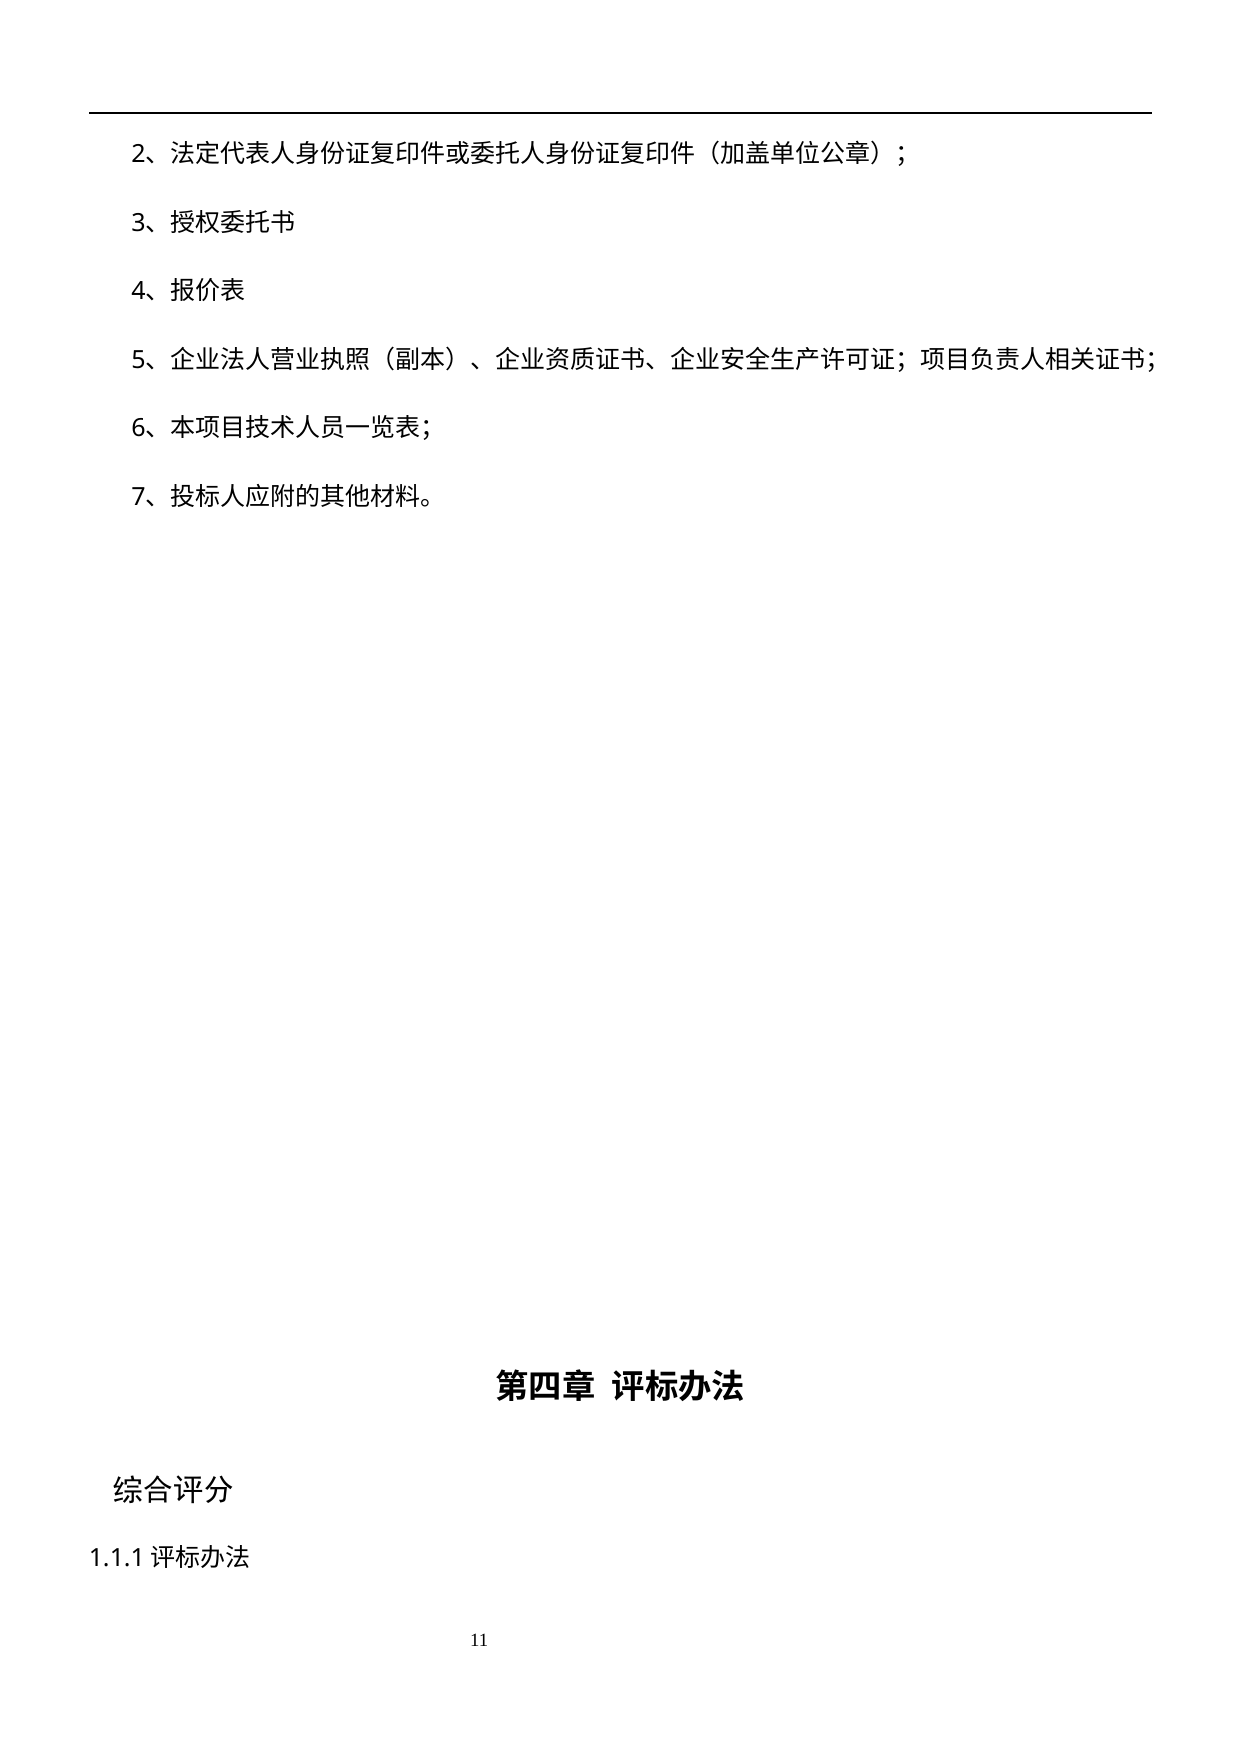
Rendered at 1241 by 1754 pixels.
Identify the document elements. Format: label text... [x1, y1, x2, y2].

text 3、授权委托书 [88, 186, 1152, 254]
text 2、法定代表人身份证复印件或委托人身份证复印件（加盖单位公章）； [88, 117, 1152, 186]
text 1.1.1评标办法 [88, 1521, 1152, 1590]
text 6、本项目技术人员一览表； [88, 392, 1152, 460]
text 7、投标人应附的其他材料。 [88, 460, 1152, 529]
text 5、企业法人营业执照（副本）、企业资质证书、企业安全生产许可证；项目负责人相关证书； [88, 323, 1152, 392]
text 4、报价表 [88, 254, 1152, 323]
subtitle 评标办法 [88, 1350, 1152, 1418]
text 综合评分 [88, 1453, 1152, 1521]
